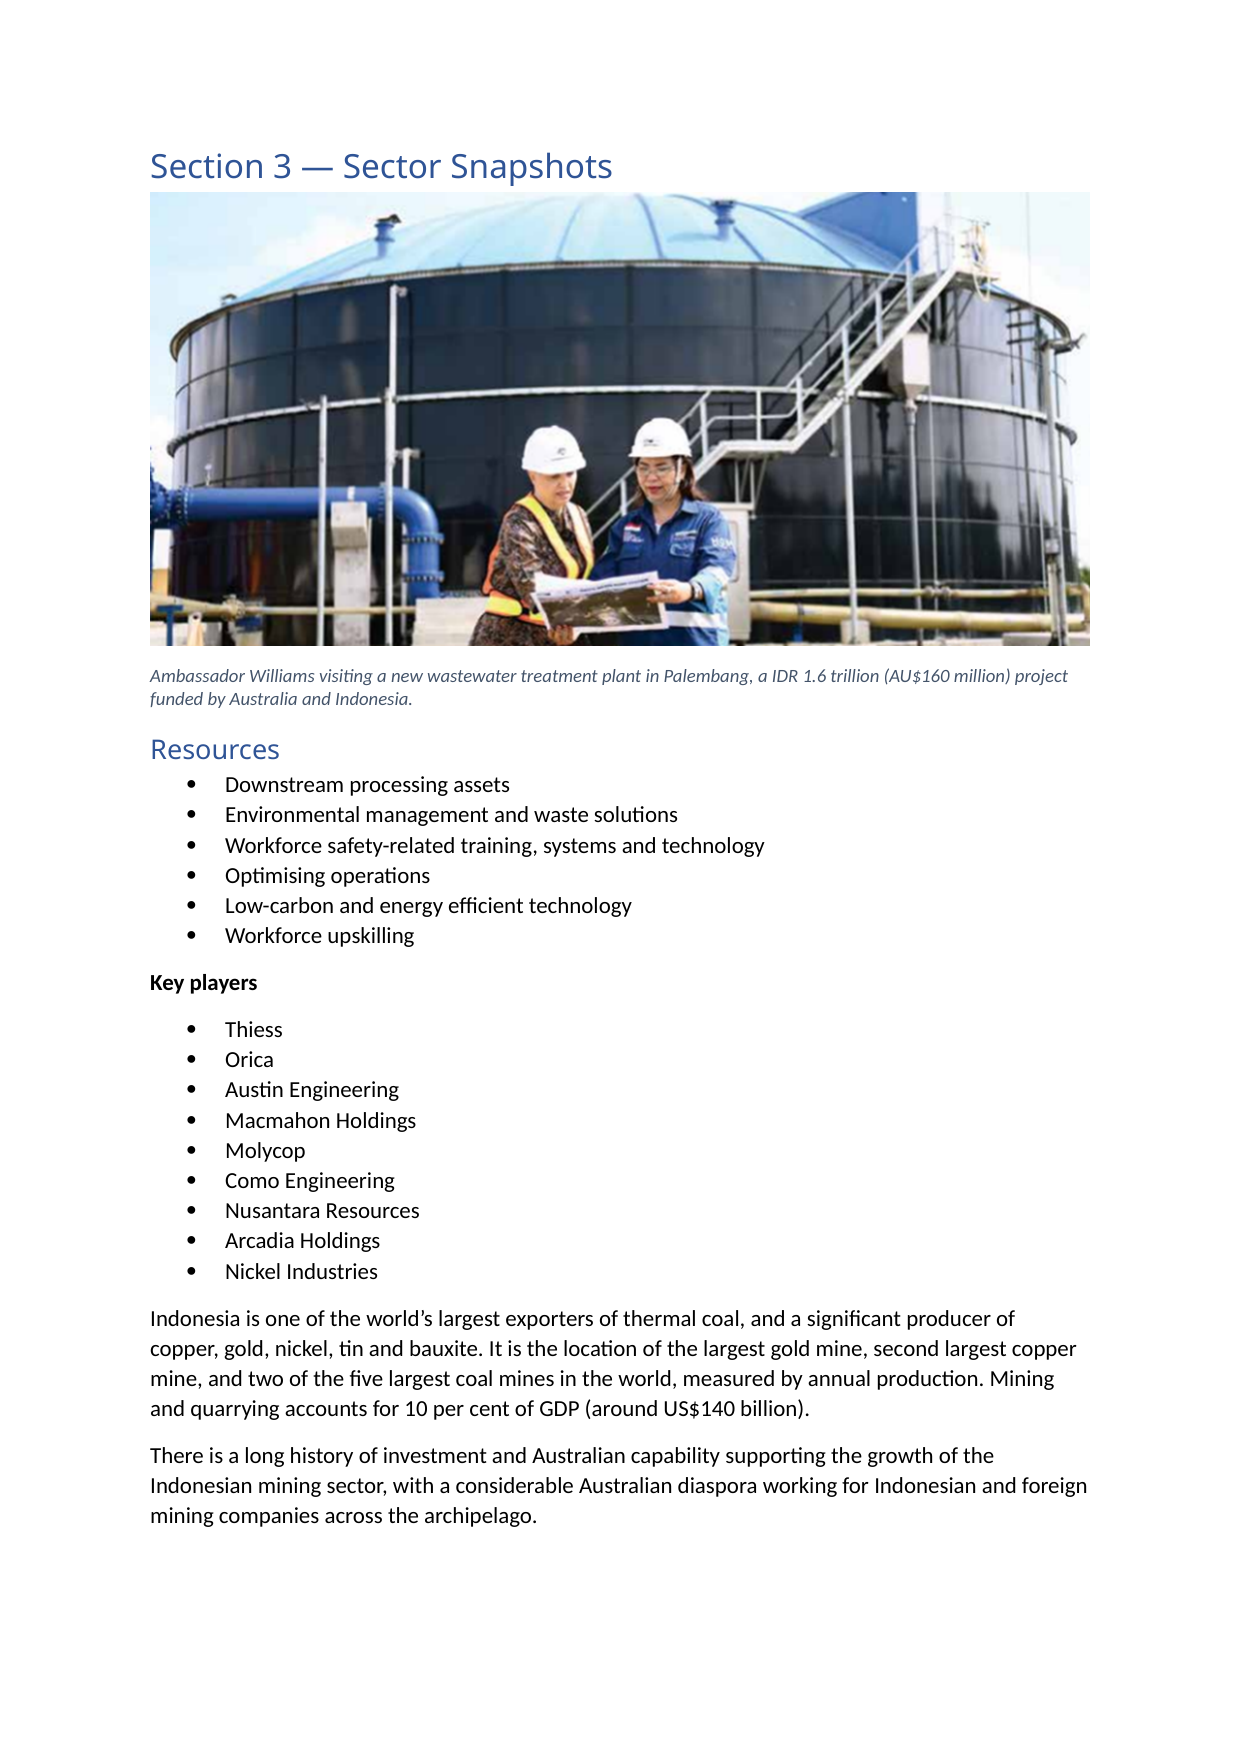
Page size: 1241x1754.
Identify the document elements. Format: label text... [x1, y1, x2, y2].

list Optimising operations [187, 861, 1090, 889]
list Como Engineering [187, 1166, 1090, 1194]
list Arcadia Holdings [187, 1227, 1090, 1255]
list Downstream processing assets [187, 770, 1090, 798]
list Austin Engineering [187, 1076, 1090, 1104]
text Ambassador Williams visiting a new wastewater treatment plant in Palembang, a IDR 1.6 trillion (AU$160 million) project funded by Australia and Indonesia. [150, 664, 1090, 710]
subtitle Section 3 — Sector Snapshots [150, 143, 1090, 188]
text Key players [150, 968, 1090, 996]
list Nickel Industries [187, 1257, 1090, 1285]
list Workforce safety-related training, systems and technology [187, 831, 1090, 859]
text Indonesia is one of the world’s largest exporters of thermal coal, and a significant producer of copper, gold, nickel, tin and bauxite. It is the location of the largest gold mine, second largest copper mine, and two of the five largest coal mines in the world, measured by annual production. Mining and quarrying accounts for 10 per cent of GDP (around US$140 billion). [150, 1304, 1090, 1422]
picture [150, 192, 1090, 646]
subtitle Resources [150, 731, 1090, 767]
list Workforce upskilling [187, 921, 1090, 949]
list Thiess [187, 1015, 1090, 1043]
text There is a long history of investment and Australian capability supporting the growth of the Indonesian mining sector, with a considerable Australian diaspora working for Indonesian and foreign mining companies across the archipelago. [150, 1441, 1090, 1530]
list Molycop [187, 1136, 1090, 1164]
list Orica [187, 1045, 1090, 1073]
list Macmahon Holdings [187, 1106, 1090, 1134]
list Environmental management and waste solutions [187, 801, 1090, 829]
list Nusantara Resources [187, 1196, 1090, 1224]
list Low-carbon and energy efficient technology [187, 891, 1090, 919]
